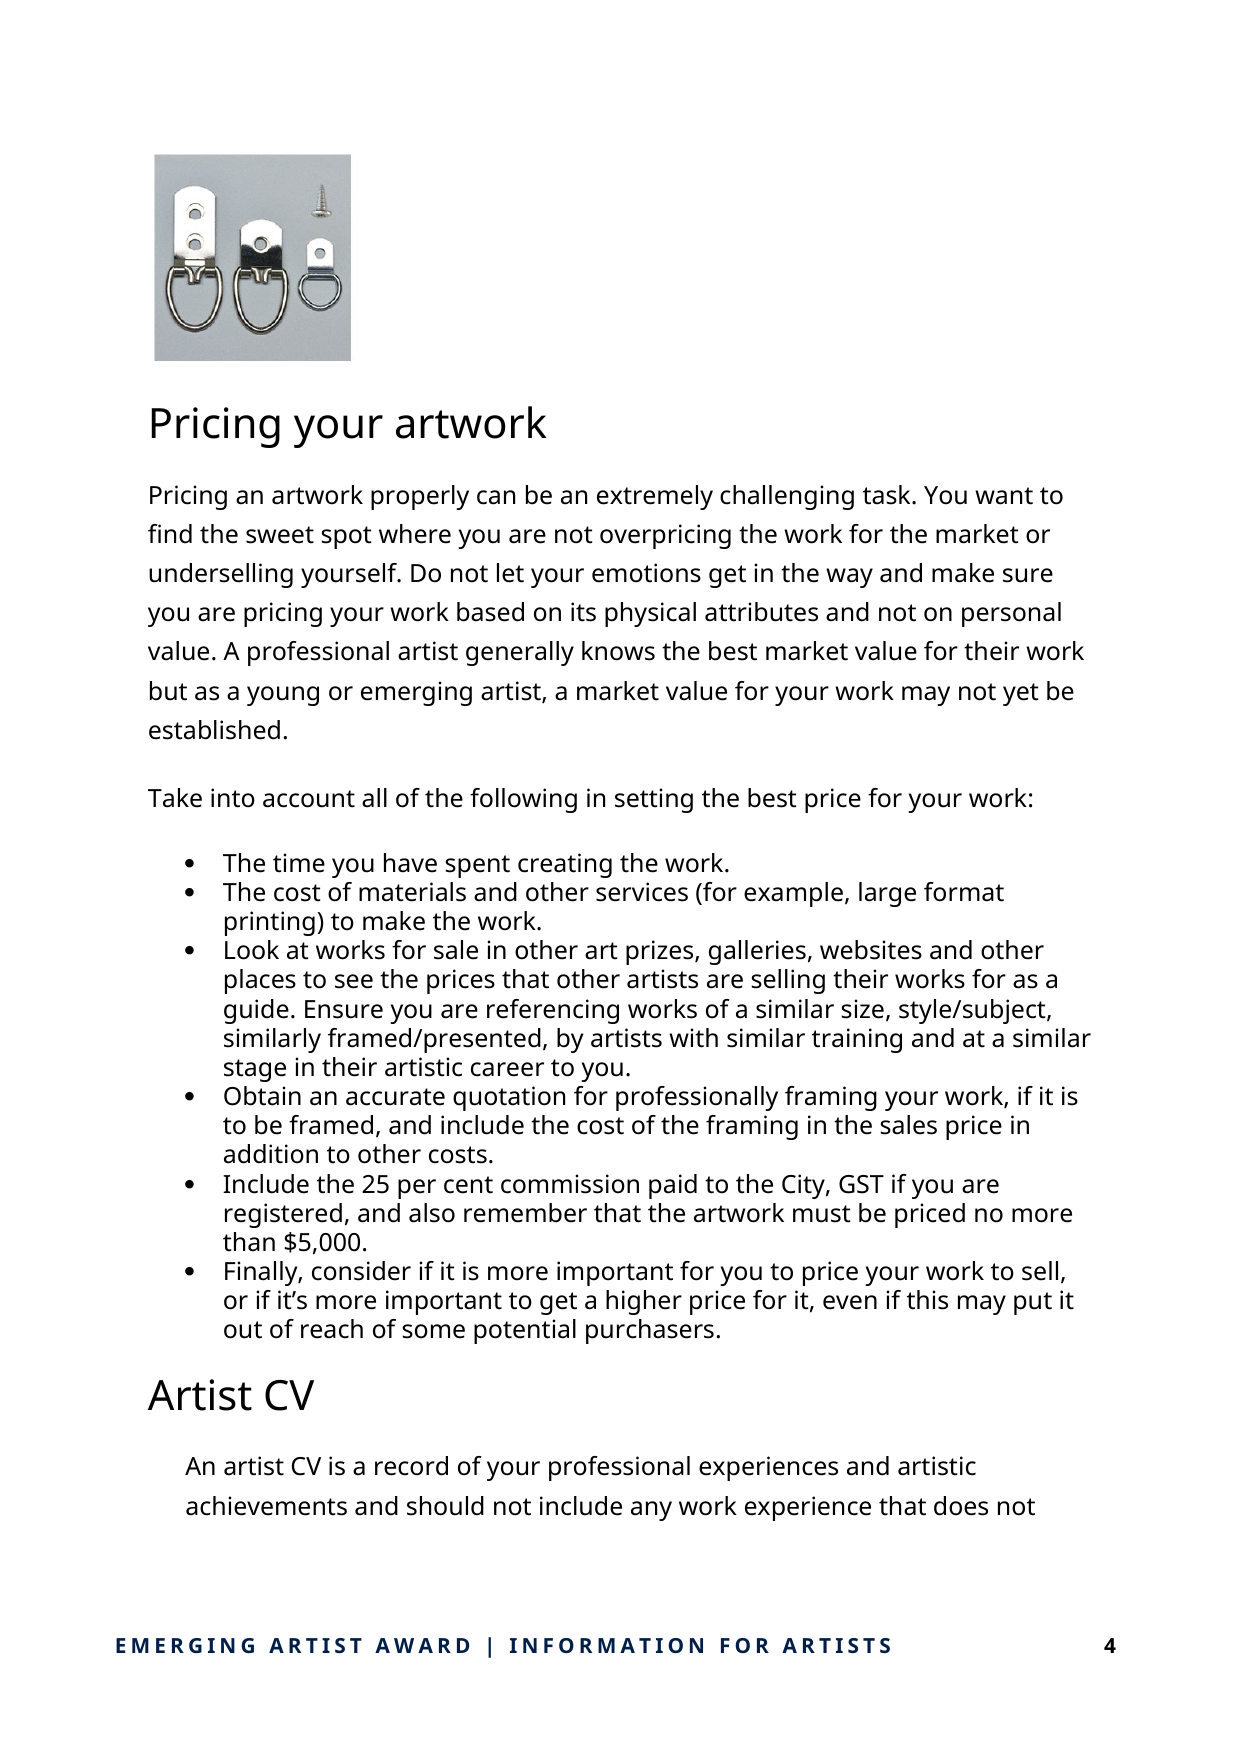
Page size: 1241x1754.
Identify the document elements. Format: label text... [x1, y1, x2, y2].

subtitle Artist CV [148, 1374, 1092, 1420]
list Finally, consider if it is more important for you to price your work to sell, or if it’s more important to get a higher price for it, even if this may put it out of reach of some potential purchasers. [185, 1257, 1092, 1345]
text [185, 1449, 1092, 1522]
list Look at works for sale in other art prizes, galleries, websites and other places to see the prices that other artists are selling their works for as a guide. Ensure you are referencing works of a similar size, style/subject, similarly framed/presented, by artists with similar training and at a similar stage in their artistic career to you. [185, 936, 1092, 1082]
picture [147, 147, 358, 368]
subtitle Pricing your artwork [148, 402, 1092, 448]
text Take into account all of the following in setting the best price for your work: [148, 781, 1092, 815]
list Include the 25 per cent commission paid to the City, GST if you are registered, and also remember that the artwork must be priced no more than $5,000. [185, 1170, 1092, 1257]
text Pricing an artwork properly can be an extremely challenging task. You want to find the sweet spot where you are not overpricing the work for the market or underselling yourself. Do not let your emotions get in the way and make sure you are pricing your work based on its physical attributes and not on personal value. A professional artist generally knows the best market value for their work but as a young or emerging artist, a market value for your work may not yet be established. [148, 477, 1092, 746]
list The cost of materials and other services (for example, large format printing) to make the work. [185, 878, 1092, 936]
list Obtain an accurate quotation for professionally framing your work, if it is to be framed, and include the cost of the framing in the sales price in addition to other costs. [185, 1082, 1092, 1170]
list The time you have spent creating the work. [185, 849, 1092, 878]
